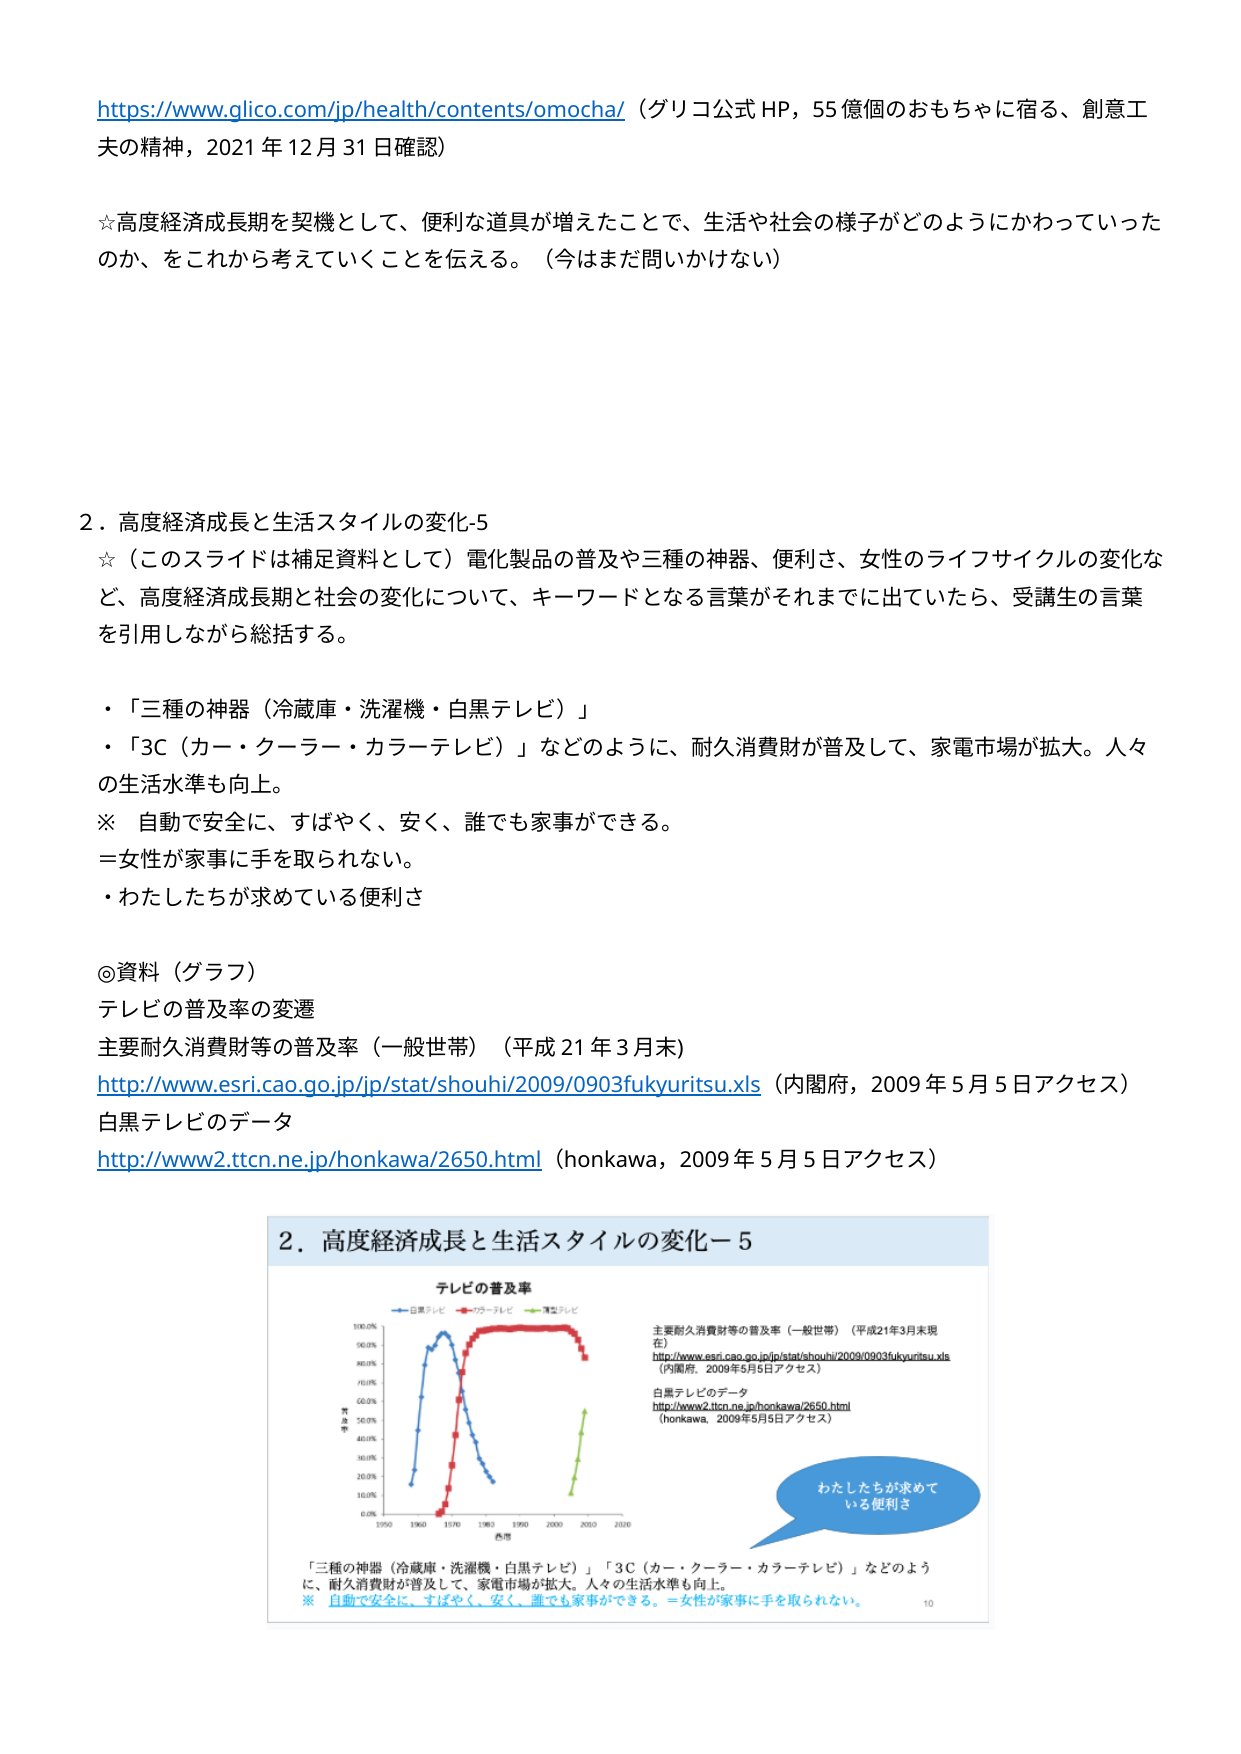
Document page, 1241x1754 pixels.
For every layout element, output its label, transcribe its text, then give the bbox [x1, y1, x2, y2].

text ２．高度経済成長と生活スタイルの変化-5 [75, 502, 1165, 539]
picture [267, 1214, 995, 1630]
text ☆高度経済成長期を契機として、便利な道具が増えたことで、生活や社会の様子がどのようにかわっていったのか、をこれから考えていくことを伝える。（今はまだ問いかけない） [97, 164, 1165, 277]
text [97, 89, 1165, 164]
text ☆（このスライドは補足資料として）電化製品の普及や三種の神器、便利さ、女性のライフサイクルの変化など、高度経済成長期と社会の変化について、キーワードとなる言葉がそれまでに出ていたら、受講生の言葉を引用しながら総括する。 ・「三種の神器（冷蔵庫・洗濯機・白黒テレビ）」 ・「3C（カー・クーラー・カラーテレビ）」などのように、耐久消費財が普及して、家電市場が拡大。人々の生活水準も向上。 ※ 自動で安全に、すばやく、安く、誰でも家事ができる。 ＝女性が家事に手を取られない。 ・わたしたちが求めている便利さ ◎資料（グラフ） テレビの普及率の変遷 主要耐久消費財等の普及率（一般世帯）（平成21年3月末) http://www.esri.cao.go.jp/jp/stat/shouhi/2009/0903fukyuritsu.xls（内閣府，2009年5月5日アクセス） 白黒テレビのデータ http://www2.ttcn.ne.jp/honkawa/2650.html（honkawa，2009年5月5日アクセス） [97, 539, 1165, 1177]
